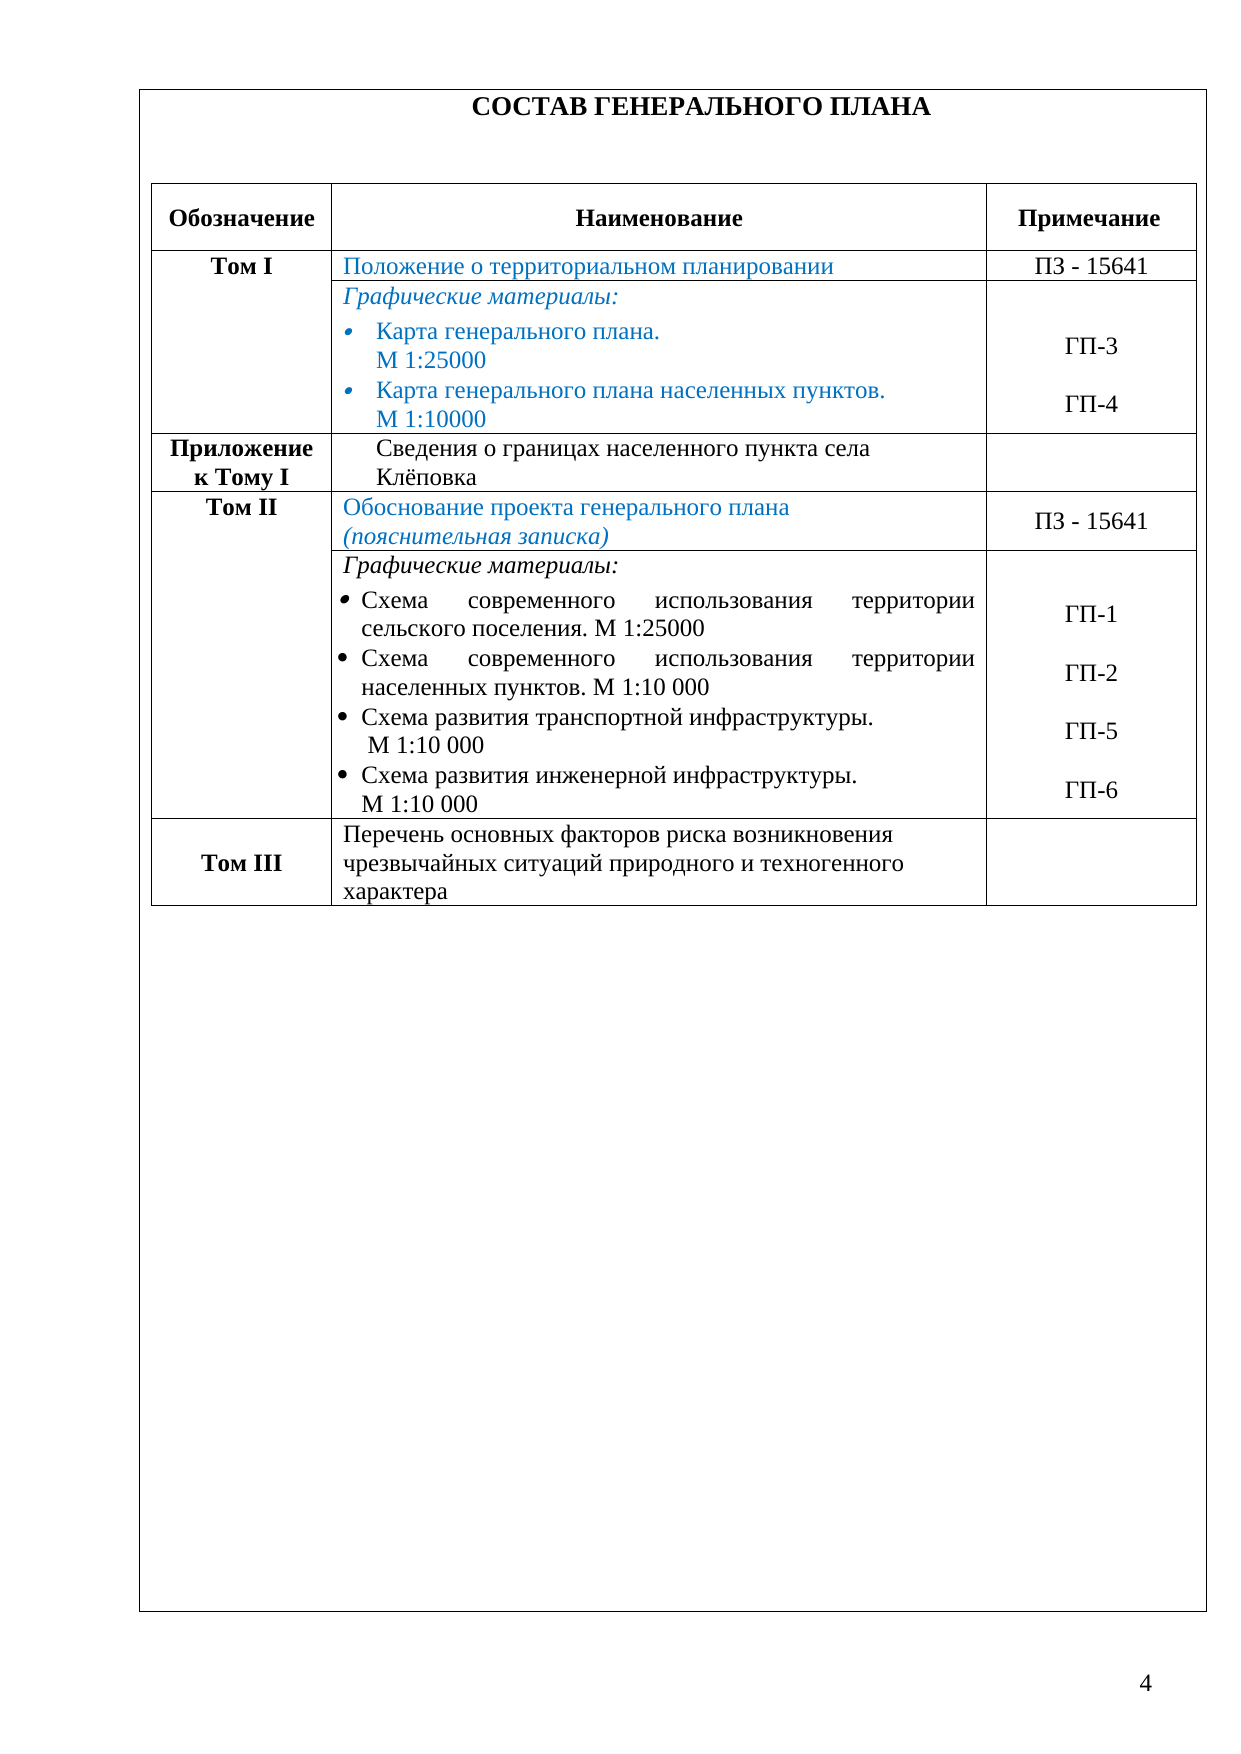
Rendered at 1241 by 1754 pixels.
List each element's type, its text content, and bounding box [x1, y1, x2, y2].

table_header СОСТАВ ГЕНЕРАЛЬНОГО ПЛАНА [140, 90, 1206, 1611]
